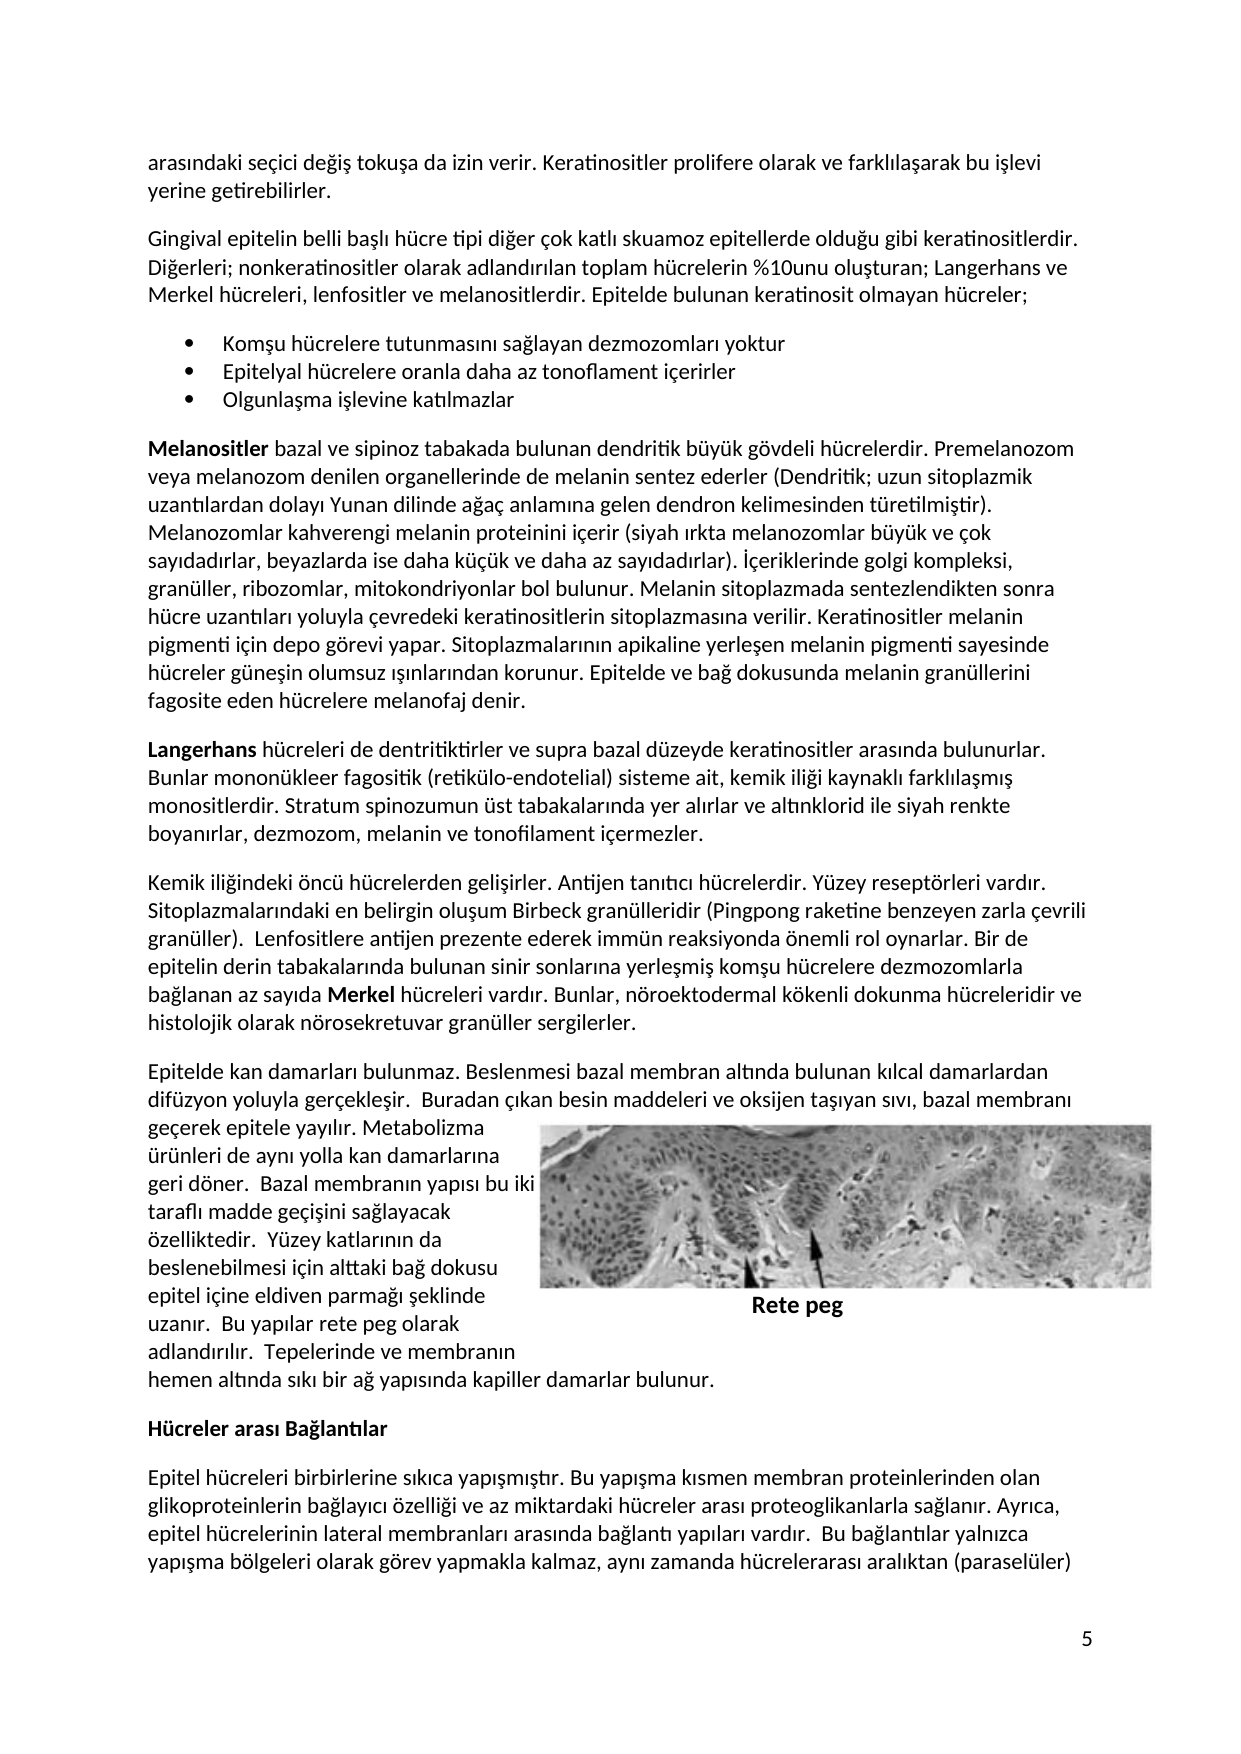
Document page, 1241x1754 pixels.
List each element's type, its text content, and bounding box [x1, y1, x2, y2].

picture [537, 1122, 1155, 1292]
list Komşu hücrelere tutunmasını sağlayan dezmozomları yoktur [185, 329, 1092, 357]
list Epitelyal hücrelere oranla daha az tonoflament içerirler [185, 357, 1092, 386]
text Hücreler arası Bağlantılar [148, 1414, 1092, 1442]
text Kemik iliğindeki öncü hücrelerden gelişirler. Antijen tanıtıcı hücrelerdir. Yüzey reseptörleri vardır. Sitoplazmalarındaki en belirgin oluşum Birbeck granülleridir (Pingpong raketine benzeyen zarla çevrili granüller). Lenfositlere antijen prezente ederek immün reaksiyonda önemli rol oynarlar. Bir de epitelin derin tabakalarında bulunan sinir sonlarına yerleşmiş komşu hücrelere dezmozomlarla bağlanan az sayıda Merkel hücreleri vardır. Bunlar, nöroektodermal kökenli dokunma hücreleridir ve histolojik olarak nörosekretuvar granüller sergilerler. [148, 868, 1092, 1036]
list Olgunlaşma işlevine katılmazlar [185, 386, 1092, 413]
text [148, 1463, 1092, 1575]
text Langerhans hücreleri de dentritiktirler ve supra bazal düzeyde keratinositler arasında bulunurlar. Bunlar mononükleer fagositik (retikülo-endotelial) sisteme ait, kemik iliği kaynaklı farklılaşmış monositlerdir. Stratum spinozumun üst tabakalarında yer alırlar ve altınklorid ile siyah renkte boyanırlar, dezmozom, melanin ve tonofilament içermezler. [148, 735, 1092, 847]
text Melanositler bazal ve sipinoz tabakada bulunan dendritik büyük gövdeli hücrelerdir. Premelanozom veya melanozom denilen organellerinde de melanin sentez ederler (Dendritik; uzun sitoplazmik uzantılardan dolayı Yunan dilinde ağaç anlamına gelen dendron kelimesinden türetilmiştir). Melanozomlar kahverengi melanin proteinini içerir (siyah ırkta melanozomlar büyük ve çok sayıdadırlar, beyazlarda ise daha küçük ve daha az sayıdadırlar). İçeriklerinde golgi kompleksi, granüller, ribozomlar, mitokondriyonlar bol bulunur. Melanin sitoplazmada sentezlendikten sonra hücre uzantıları yoluyla çevredeki keratinositlerin sitoplazmasına verilir. Keratinositler melanin pigmenti için depo görevi yapar. Sitoplazmalarının apikaline yerleşen melanin pigmenti sayesinde hücreler güneşin olumsuz ışınlarından korunur. Epitelde ve bağ dokusunda melanin granüllerini fagosite eden hücrelere melanofaj denir. [148, 434, 1092, 714]
text Gingival epitelin belli başlı hücre tipi diğer çok katlı skuamoz epitellerde olduğu gibi keratinositlerdir. Diğerleri; nonkeratinositler olarak adlandırılan toplam hücrelerin %10unu oluşturan; Langerhans ve Merkel hücreleri, lenfositler ve melanositlerdir. Epitelde bulunan keratinosit olmayan hücreler; [148, 224, 1092, 309]
